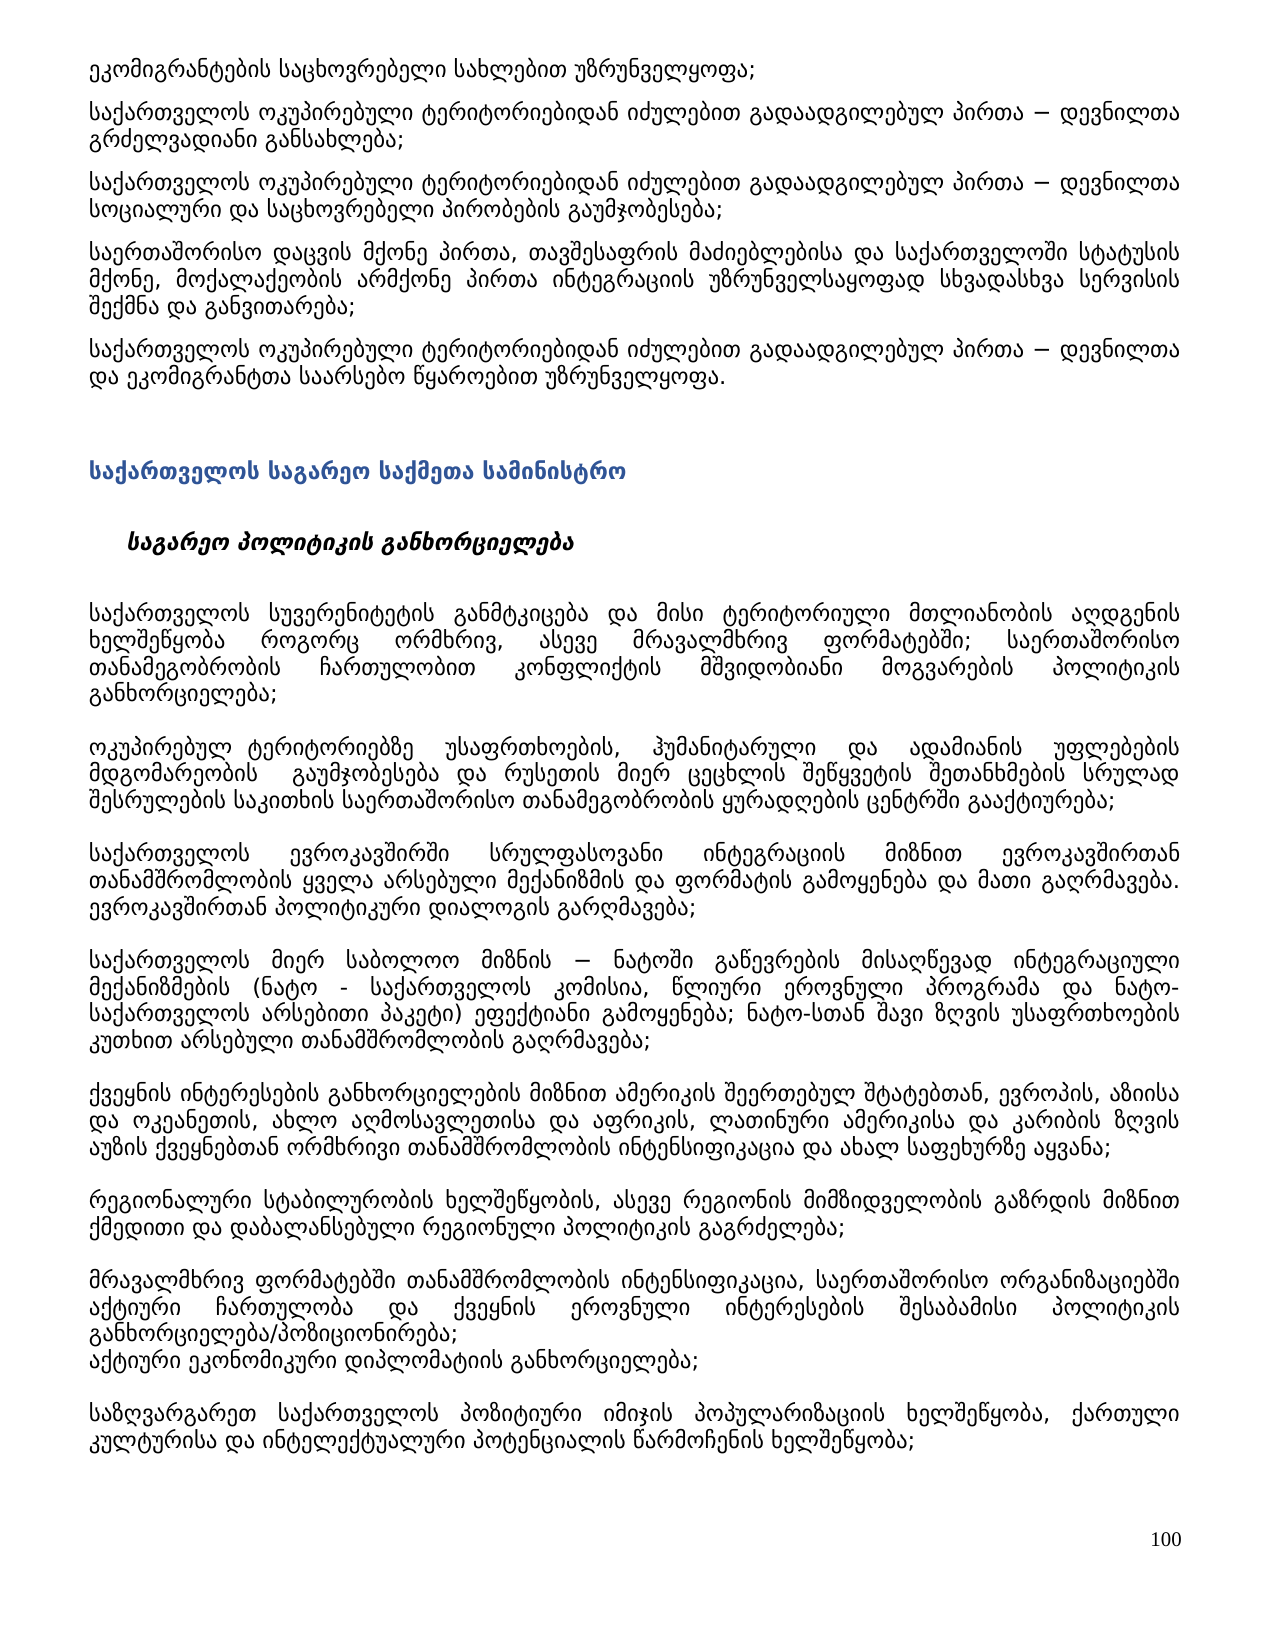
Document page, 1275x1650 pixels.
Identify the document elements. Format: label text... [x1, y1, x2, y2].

text ეკომიგრანტების საცხოვრებელი სახლებით უზრუნველყოფა; [89, 56, 1181, 83]
text საქართველოს ოკუპირებული ტერიტორიებიდან იძულებით გადაადგილებულ პირთა − დევნილთა გრძელვადიანი განსახლება; [89, 99, 1181, 153]
text მრავალმხრივ ფორმატებში თანამშრომლობის ინტენსიფიკაცია, საერთაშორისო ორგანიზაციებში აქტიური ჩართულობა და ქვეყნის ეროვნული ინტერესების შესაბამისი პოლიტიკის განხორციელება/პოზიციონირება; [89, 1267, 1181, 1347]
text ოკუპირებულ ტერიტორიებზე უსაფრთხოების, ჰუმანიტარული და ადამიანის უფლებების მდგომარეობის გაუმჯობესება და რუსეთის მიერ ცეცხლის შეწყვეტის შეთანხმების სრულად შესრულების საკითხის საერთაშორისო თანამეგობრობის ყურადღების ცენტრში გააქტიურება; [89, 734, 1181, 814]
text საქართველოს ევროკავშირში სრულფასოვანი ინტეგრაციის მიზნით ევროკავშირთან თანამშრომლობის ყველა არსებული მექანიზმის და ფორმატის გამოყენება და მათი გაღრმავება. ევროკავშირთან პოლიტიკური დიალოგის გარღმავება; [89, 841, 1181, 921]
text საქართველოს ოკუპირებული ტერიტორიებიდან იძულებით გადაადგილებულ პირთა − დევნილთა და ეკომიგრანტთა საარსებო წყაროებით უზრუნველყოფა. [89, 336, 1181, 389]
subtitle საქართველოს საგარეო საქმეთა სამინისტრო [89, 458, 1181, 484]
text ქვეყნის ინტერესების განხორციელების მიზნით ამერიკის შეერთებულ შტატებთან, ევროპის, აზიისა და ოკეანეთის, ახლო აღმოსავლეთისა და აფრიკის, ლათინური ამერიკისა და კარიბის ზღვის აუზის ქვეყნებთან ორმხრივი თანამშრომლობის ინტენსიფიკაცია და ახალ საფეხურზე აყვანა; [89, 1081, 1181, 1161]
text საქართველოს სუვერენიტეტის განმტკიცება და მისი ტერიტორიული მთლიანობის აღდგენის ხელშეწყობა როგორც ორმხრივ, ასევე მრავალმხრივ ფორმატებში; საერთაშორისო თანამეგობრობის ჩართულობით კონფლიქტის მშვიდობიანი მოგვარების პოლიტიკის განხორციელება; [89, 601, 1181, 707]
text საზღვარგარეთ საქართველოს პოზიტიური იმიჯის პოპულარიზაციის ხელშეწყობა, ქართული კულტურისა და ინტელექტუალური პოტენციალის წარმოჩენის ხელშეწყობა; [89, 1401, 1181, 1454]
text აქტიური ეკონომიკური დიპლომატიის განხორციელება; [89, 1347, 1181, 1374]
text საქართველოს ოკუპირებული ტერიტორიებიდან იძულებით გადაადგილებულ პირთა − დევნილთა სოციალური და საცხოვრებელი პირობების გაუმჯობესება; [89, 169, 1181, 223]
subtitle საგარეო პოლიტიკის განხორციელება [126, 529, 1181, 556]
text საქართველოს მიერ საბოლოო მიზნის − ნატოში გაწევრების მისაღწევად ინტეგრაციული მექანიზმების (ნატო - საქართველოს კომისია, წლიური ეროვნული პროგრამა და ნატო-საქართველოს არსებითი პაკეტი) ეფექტიანი გამოყენება; ნატო-სთან შავი ზღვის უსაფრთხოების კუთხით არსებული თანამშრომლობის გაღრმავება; [89, 947, 1181, 1054]
text რეგიონალური სტაბილურობის ხელშეწყობის, ასევე რეგიონის მიმზიდველობის გაზრდის მიზნით ქმედითი და დაბალანსებული რეგიონული პოლიტიკის გაგრძელება; [89, 1187, 1181, 1241]
text საერთაშორისო დაცვის მქონე პირთა, თავშესაფრის მაძიებლებისა და საქართველოში სტატუსის მქონე, მოქალაქეობის არმქონე პირთა ინტეგრაციის უზრუნველსაყოფად სხვადასხვა სერვისის შექმნა და განვითარება; [89, 239, 1181, 319]
